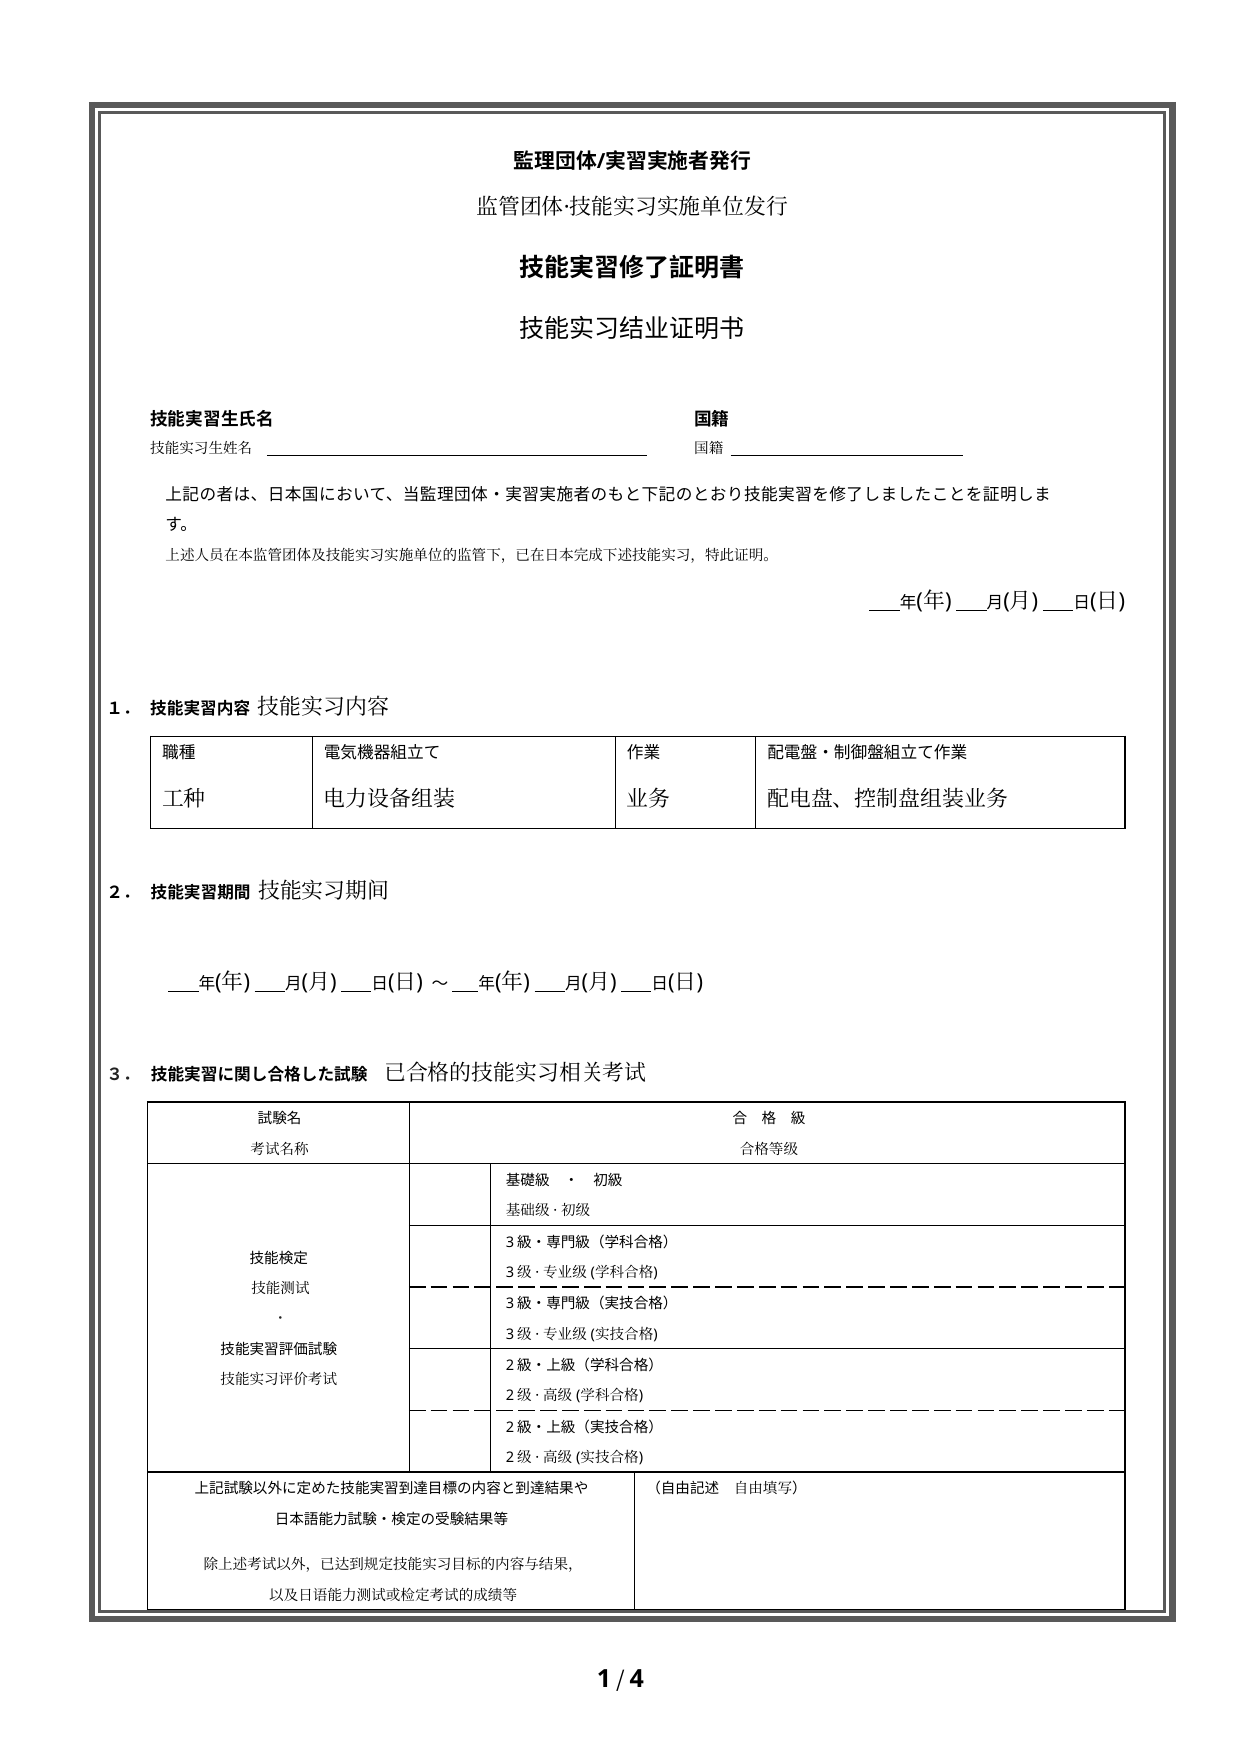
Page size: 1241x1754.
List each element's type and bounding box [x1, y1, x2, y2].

table_header [95, 108, 1169, 1610]
